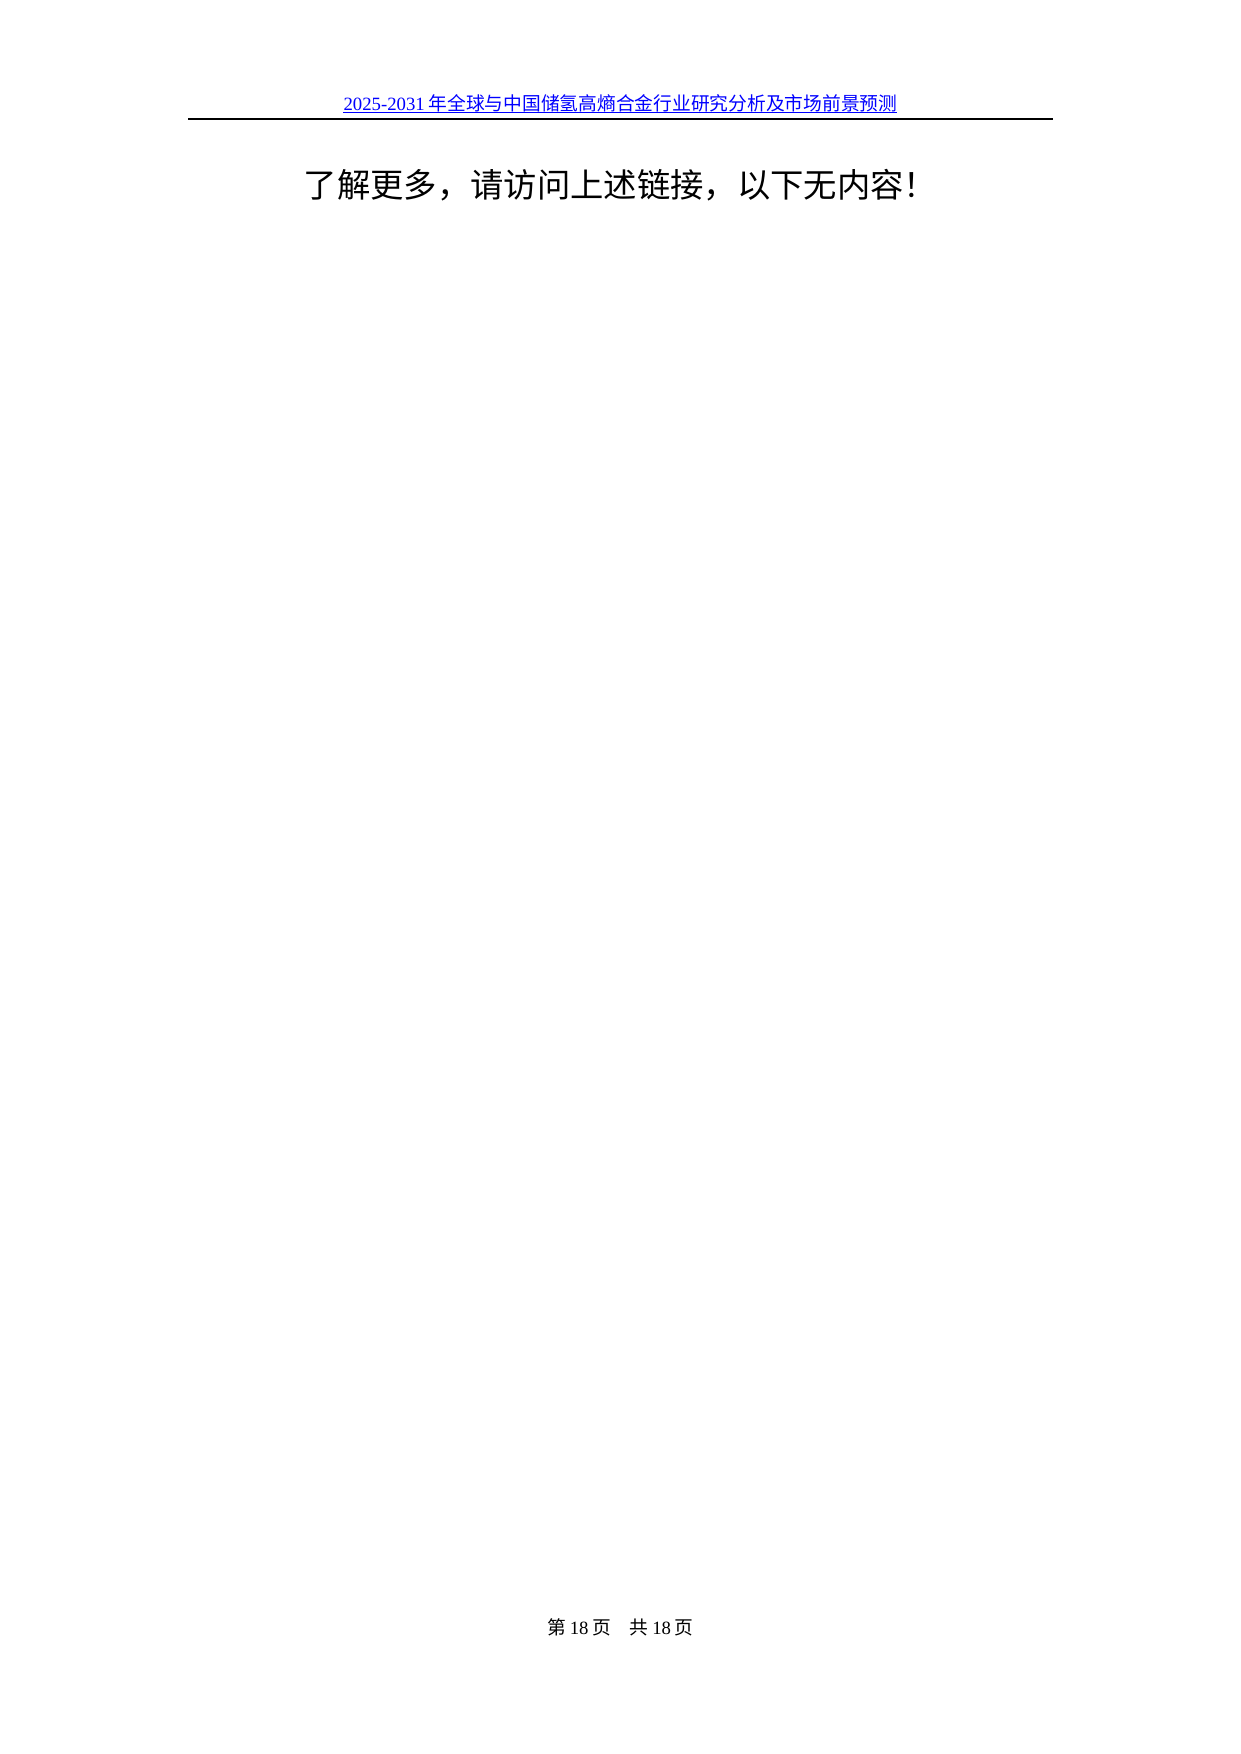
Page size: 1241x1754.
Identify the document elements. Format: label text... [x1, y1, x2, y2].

title 了解更多，请访问上述链接，以下无内容！ [187, 150, 1053, 215]
